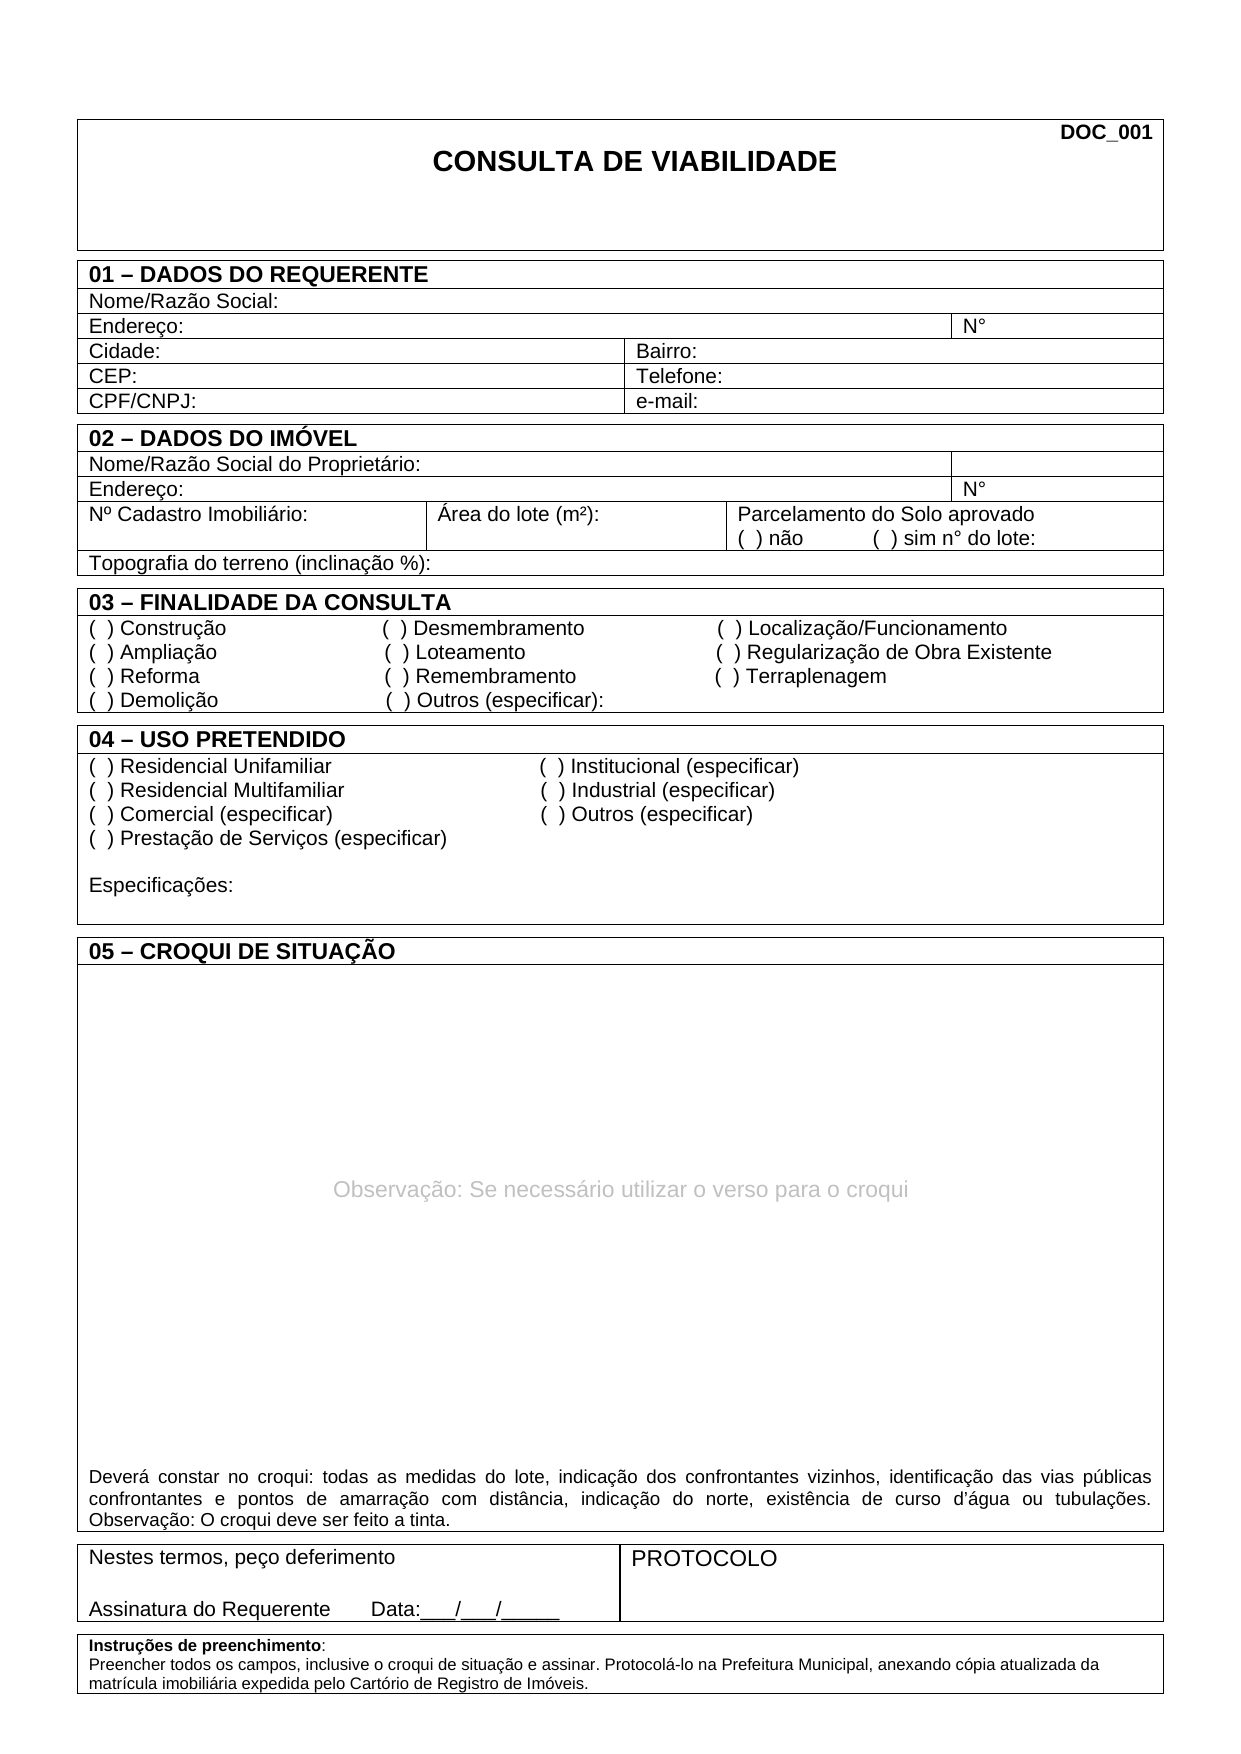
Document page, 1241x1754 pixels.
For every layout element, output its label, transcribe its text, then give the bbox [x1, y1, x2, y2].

table_cell CEP: [78, 364, 624, 388]
table_header 03 – FINALIDADE DA CONSULTA [78, 589, 1163, 615]
table_cell ( ) Construção ( ) Desmembramento ( ) Localização/Funcionamento ( ) Ampliação ( ) Loteamento ( ) Regularização de Obra Existente ( ) Reforma ( ) Remembramento ( ) Terraplenagem ( ) Demolição ( ) Outros (especificar): [78, 616, 1163, 712]
table_cell ( ) Residencial Unifamiliar ( ) Institucional (especificar) ( ) Residencial Multifamiliar ( ) Industrial (especificar) ( ) Comercial (especificar) ( ) Outros (especificar) ( ) Prestação de Serviços (especificar) Especificações: [78, 754, 1163, 924]
table_header 04 – USO PRETENDIDO [78, 726, 1163, 752]
table_cell Parcelamento do Solo aprovado ( ) não ( ) sim n° do lote: [727, 502, 1163, 550]
table_cell Nome/Razão Social: [78, 289, 1163, 313]
table_cell [952, 452, 1163, 476]
table_cell CPF/CNPJ: [78, 389, 624, 413]
table_header Nestes termos, peço deferimento Assinatura do Requerente Data:___/___/_____ [78, 1545, 619, 1621]
table_cell Telefone: [625, 364, 1163, 388]
table_cell Cidade: [78, 339, 624, 363]
table_cell Observação: Se necessário utilizar o verso para o croqui Deverá constar no croqui: todas as medidas do lote, indicação dos confrontantes vizinhos, identificação das vias públicas confrontantes e pontos de amarração com distância, indicação do norte, existência de curso d’água ou tubulações. Observação: O croqui deve ser feito a tinta. [78, 965, 1163, 1531]
table_cell N° [952, 314, 1163, 338]
table_header 02 – DADOS DO IMÓVEL [78, 425, 1163, 451]
table_header 01 – DADOS DO REQUERENTE [78, 261, 1163, 288]
table_cell Topografia do terreno (inclinação %): [78, 551, 1163, 575]
table_cell N° [952, 477, 1163, 501]
table_cell e-mail: [625, 389, 1163, 413]
table_header PROTOCOLO [621, 1545, 1163, 1621]
table_cell Nome/Razão Social do Proprietário: [78, 452, 951, 476]
table_cell Bairro: [625, 339, 1163, 363]
table_header 05 – CROQUI DE SITUAÇÃO [78, 938, 1163, 964]
table_cell Endereço: [78, 477, 951, 501]
table_cell Endereço: [78, 314, 951, 338]
table_header Instruções de preenchimento: Preencher todos os campos, inclusive o croqui de situação e assinar. Protocolá-lo na Prefeitura Municipal, anexando cópia atualizada da matrícula imobiliária expedida pelo Cartório de Registro de Imóveis. [78, 1635, 1163, 1693]
table_header DOC_001 CONSULTA DE VIABILIDADE [78, 120, 1163, 250]
table_cell Nº Cadastro Imobiliário: [78, 502, 426, 550]
table_cell Área do lote (m²): [427, 502, 726, 550]
